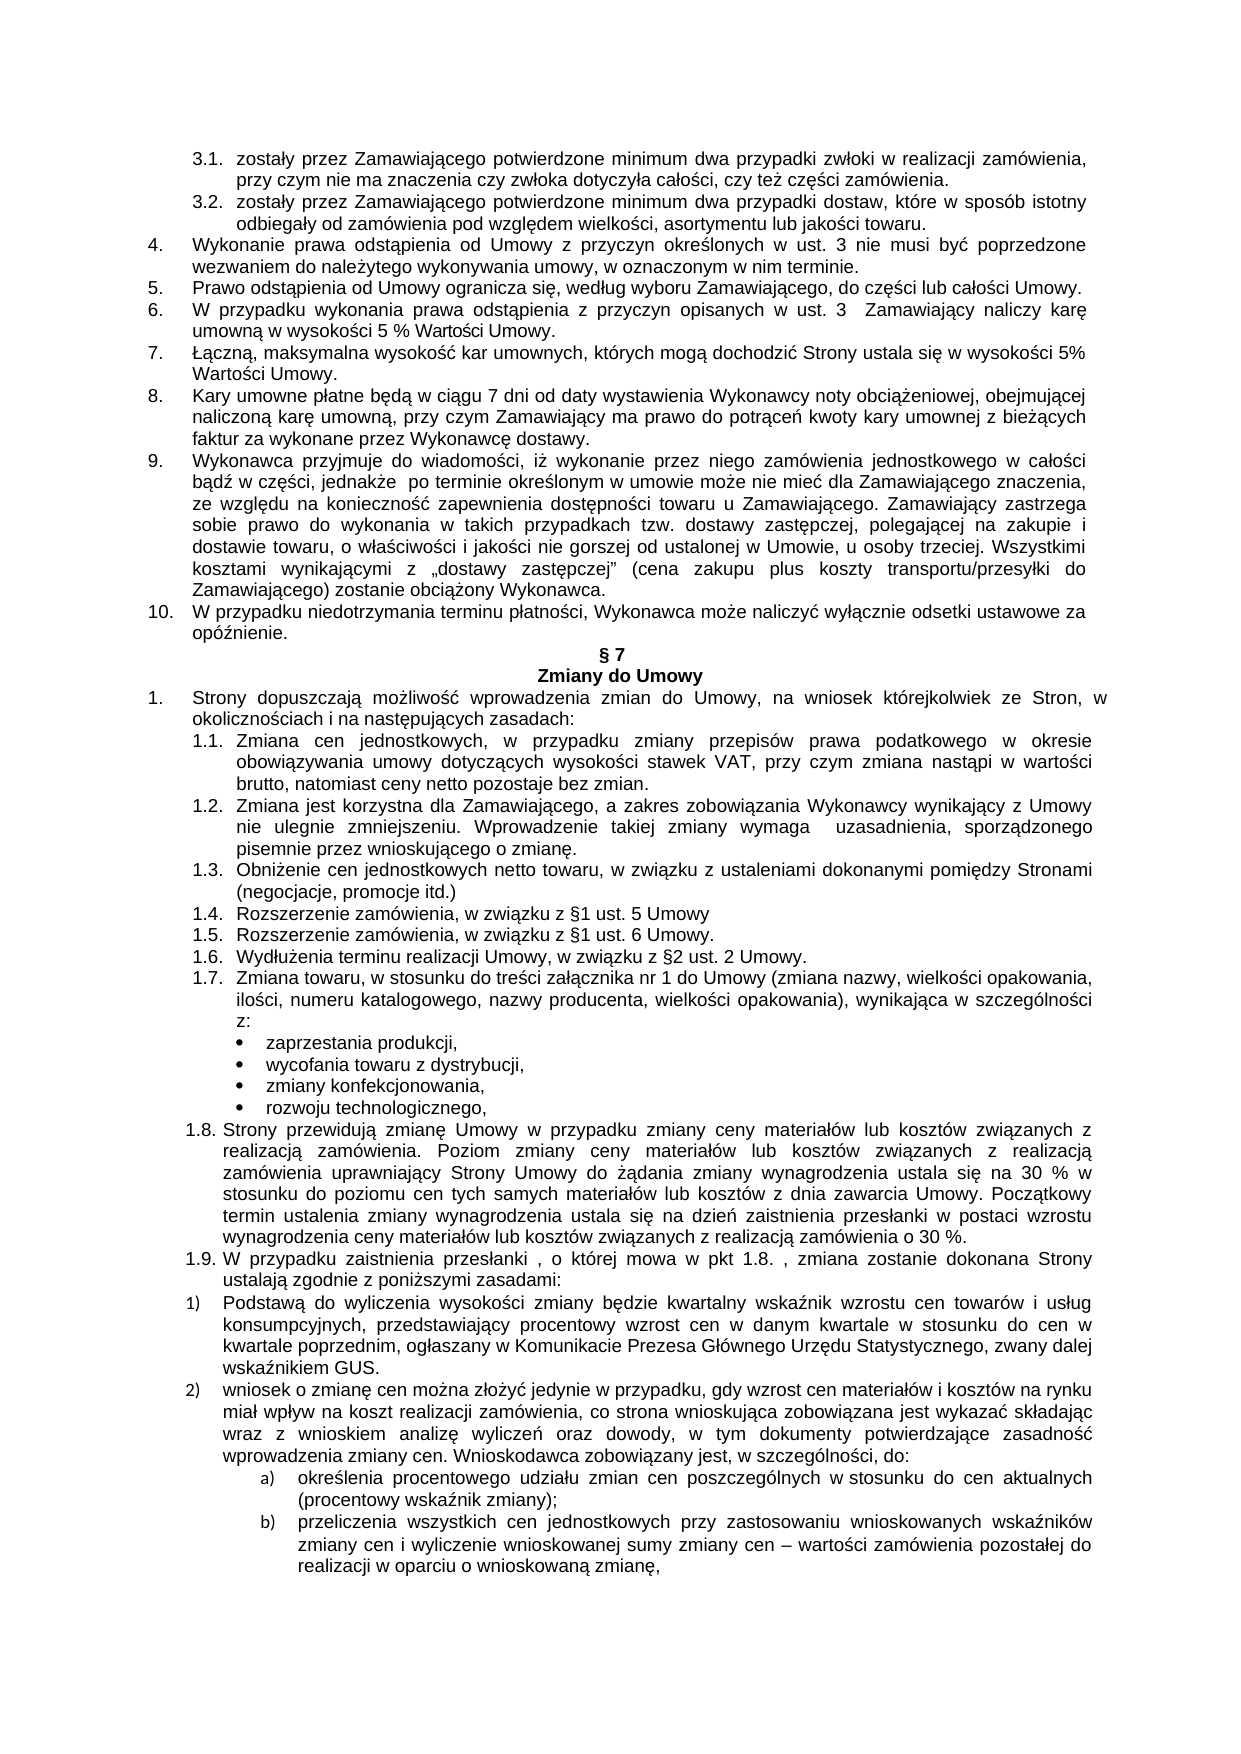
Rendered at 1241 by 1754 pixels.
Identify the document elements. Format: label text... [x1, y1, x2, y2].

list zaprzestania produkcji, [236, 1032, 1093, 1053]
list Strony dopuszczają możliwość wprowadzenia zmian do Umowy, na wniosek którejkolwiek ze Stron, w okolicznościach i na następujących zasadach: [148, 687, 1107, 730]
list zostały przez Zamawiającego potwierdzone minimum dwa przypadki zwłoki w realizacji zamówienia, przy czym nie ma znaczenia czy zwłoka dotyczyła całości, czy też części zamówienia. [192, 148, 1087, 191]
list Zmiana jest korzystna dla Zamawiającego, a zakres zobowiązania Wykonawcy wynikający z Umowy nie ulegnie zmniejszeniu. Wprowadzenie takiej zmiany wymaga uzasadnienia, sporządzonego pisemnie przez wnioskującego o zmianę. [192, 794, 1093, 859]
text § 7 [148, 643, 1076, 665]
list Kary umowne płatne będą w ciągu 7 dni od daty wystawienia Wykonawcy noty obciążeniowej, obejmującej naliczoną karę umowną, przy czym Zamawiający ma prawo do potrąceń kwoty kary umownej z bieżących faktur za wykonane przez Wykonawcę dostawy. [148, 385, 1087, 449]
list Wydłużenia terminu realizacji Umowy, w związku z §2 ust. 2 Umowy. [192, 945, 1093, 967]
list wycofania towaru z dystrybucji, [236, 1053, 1093, 1075]
list W przypadku niedotrzymania terminu płatności, Wykonawca może naliczyć wyłącznie odsetki ustawowe za opóźnienie. [148, 600, 1087, 643]
list określenia procentowego udziału zmian cen poszczególnych w stosunku do cen aktualnych (procentowy wskaźnik zmiany); [260, 1466, 1093, 1511]
list Łączną, maksymalna wysokość kar umownych, których mogą dochodzić Strony ustala się w wysokości 5% Wartości Umowy. [148, 342, 1087, 385]
list Wykonawca przyjmuje do wiadomości, iż wykonanie przez niego zamówienia jednostkowego w całości bądź w części, jednakże po terminie określonym w umowie może nie mieć dla Zamawiającego znaczenia, ze względu na konieczność zapewnienia dostępności towaru u Zamawiającego. Zamawiający zastrzega sobie prawo do wykonania w takich przypadkach tzw. dostawy zastępczej, polegającej na zakupie i dostawie towaru, o właściwości i jakości nie gorszej od ustalonej w Umowie, u osoby trzeciej. Wszystkimi kosztami wynikającymi z „dostawy zastępczej” (cena zakupu plus koszty transportu/przesyłki do Zamawiającego) zostanie obciążony Wykonawca. [148, 449, 1087, 600]
list Podstawą do wyliczenia wysokości zmiany będzie kwartalny wskaźnik wzrostu cen towarów i usług konsumpcyjnych, przedstawiający procentowy wzrost cen w danym kwartale w stosunku do cen w kwartale poprzednim, ogłaszany w Komunikacie Prezesa Głównego Urzędu Statystycznego, zwany dalej wskaźnikiem GUS. [185, 1291, 1093, 1378]
list Wykonanie prawa odstąpienia od Umowy z przyczyn określonych w ust. 3 nie musi być poprzedzone wezwaniem do należytego wykonywania umowy, w oznaczonym w nim terminie. [148, 234, 1087, 277]
list W przypadku zaistnienia przesłanki , o której mowa w pkt 1.8. , zmiana zostanie dokonana Strony ustalają zgodnie z poniższymi zasadami: [185, 1248, 1093, 1291]
text Zmiany do Umowy [148, 665, 1093, 687]
list Zmiana cen jednostkowych, w przypadku zmiany przepisów prawa podatkowego w okresie obowiązywania umowy dotyczących wysokości stawek VAT, przy czym zmiana nastąpi w wartości brutto, natomiast ceny netto pozostaje bez zmian. [192, 730, 1093, 794]
list Rozszerzenie zamówienia, w związku z §1 ust. 5 Umowy [192, 902, 1093, 924]
list Zmiana towaru, w stosunku do treści załącznika nr 1 do Umowy (zmiana nazwy, wielkości opakowania, ilości, numeru katalogowego, nazwy producenta, wielkości opakowania), wynikająca w szczególności z: [192, 967, 1093, 1032]
list rozwoju technologicznego, [236, 1097, 1093, 1118]
list zostały przez Zamawiającego potwierdzone minimum dwa przypadki dostaw, które w sposób istotny odbiegały od zamówienia pod względem wielkości, asortymentu lub jakości towaru. [192, 191, 1087, 234]
list wniosek o zmianę cen można złożyć jedynie w przypadku, gdy wzrost cen materiałów i kosztów na rynku miał wpływ na koszt realizacji zamówienia, co strona wnioskująca zobowiązana jest wykazać składając wraz z wnioskiem analizę wyliczeń oraz dowody, w tym dokumenty potwierdzające zasadność wprowadzenia zmiany cen. Wnioskodawca zobowiązany jest, w szczególności, do: [185, 1378, 1093, 1466]
list Obniżenie cen jednostkowych netto towaru, w związku z ustaleniami dokonanymi pomiędzy Stronami (negocjacje, promocje itd.) [192, 859, 1093, 902]
list Rozszerzenie zamówienia, w związku z §1 ust. 6 Umowy. [192, 924, 1093, 945]
list Prawo odstąpienia od Umowy ogranicza się, według wyboru Zamawiającego, do części lub całości Umowy. [148, 277, 1087, 298]
list przeliczenia wszystkich cen jednostkowych przy zastosowaniu wnioskowanych wskaźników zmiany cen i wyliczenie wnioskowanej sumy zmiany cen – wartości zamówienia pozostałej do realizacji w oparciu o wnioskowaną zmianę, [260, 1511, 1093, 1577]
list Strony przewidują zmianę Umowy w przypadku zmiany ceny materiałów lub kosztów związanych z realizacją zamówienia. Poziom zmiany ceny materiałów lub kosztów związanych z realizacją zamówienia uprawniający Strony Umowy do żądania zmiany wynagrodzenia ustala się na 30 % w stosunku do poziomu cen tych samych materiałów lub kosztów z dnia zawarcia Umowy. Początkowy termin ustalenia zmiany wynagrodzenia ustala się na dzień zaistnienia przesłanki w postaci wzrostu wynagrodzenia ceny materiałów lub kosztów związanych z realizacją zamówienia o 30 %. [185, 1118, 1093, 1248]
list zmiany konfekcjonowania, [236, 1075, 1093, 1097]
list W przypadku wykonania prawa odstąpienia z przyczyn opisanych w ust. 3 Zamawiający naliczy karę umowną w wysokości 5 % Wartości Umowy. [148, 298, 1087, 342]
